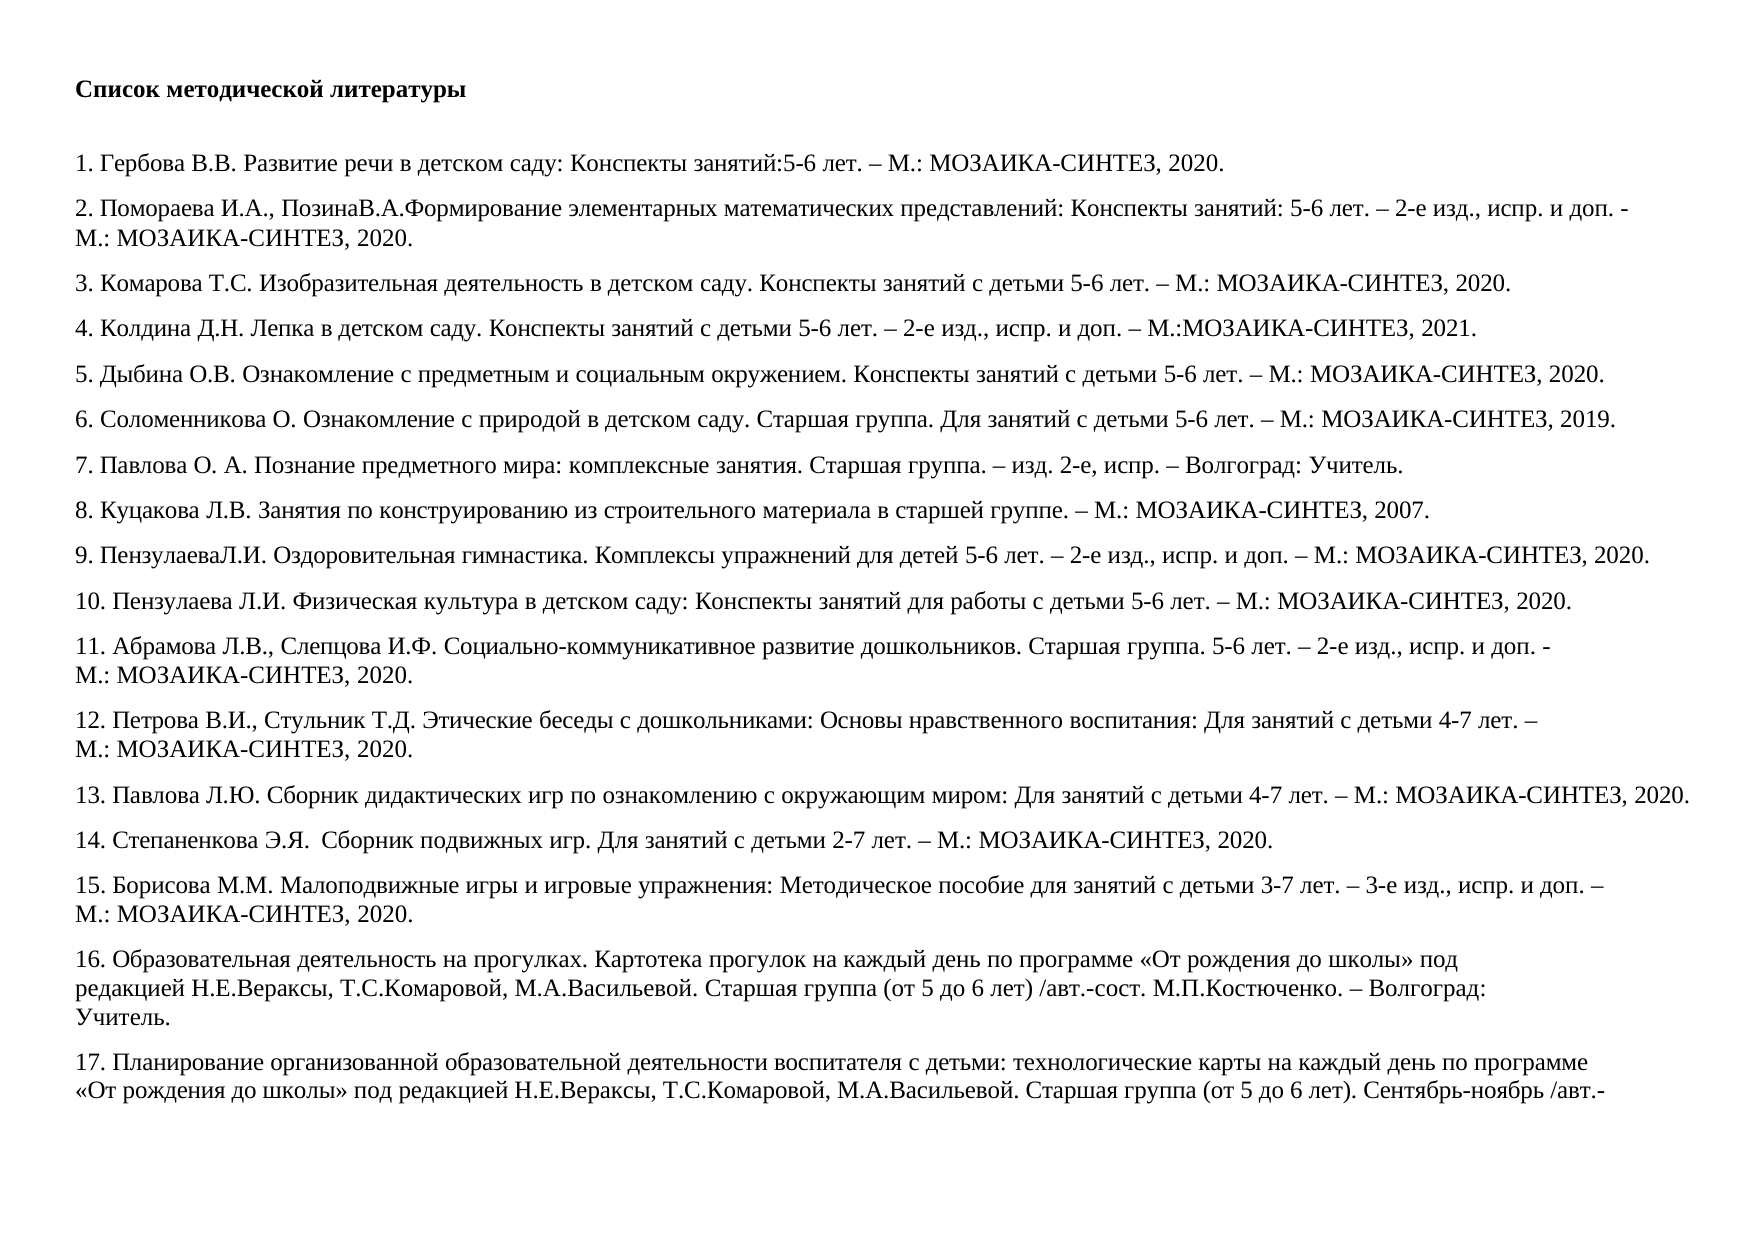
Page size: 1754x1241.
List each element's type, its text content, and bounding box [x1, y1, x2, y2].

list Борисова М.М. Малоподвижные игры и игровые упражнения: Методическое пособие для занятий с детьми 3-7 лет. – 3-е изд., испр. и доп. – М.: МОЗАИКА-СИНТЕЗ, 2020. [75, 870, 1626, 928]
list Пензулаева Л.И. Физическая культура в детском саду: Конспекты занятий для работы с детьми 5-6 лет. – М.: МОЗАИКА-СИНТЕЗ, 2020. [75, 586, 1741, 615]
list Петрова В.И., Стульник Т.Д. Этические беседы с дошкольниками: Основы нравственного воспитания: Для занятий с детьми 4-7 лет. – М.: МОЗАИКА-СИНТЕЗ, 2020. [75, 705, 1567, 763]
list Павлова Л.Ю. Сборник дидактических игр по ознакомлению с окружающим миром: Для занятий с детьми 4-7 лет. – М.: МОЗАИКА-СИНТЕЗ, 2020. [75, 780, 1741, 809]
list ПензулаеваЛ.И. Оздоровительная гимнастика. Комплексы упражнений для детей 5-6 лет. – 2-е изд., испр. и доп. – М.: МОЗАИКА-СИНТЕЗ, 2020. [75, 540, 1741, 569]
list Соломенникова О. Ознакомление с природой в детском саду. Старшая группа. Для занятий с детьми 5-6 лет. – М.: МОЗАИКА-СИНТЕЗ, 2019. [75, 404, 1741, 433]
list Помораева И.А., ПозинаВ.А.Формирование элементарных математических представлений: Конспекты занятий: 5-6 лет. – 2-е изд., испр. и доп. - М.: МОЗАИКА-СИНТЕЗ, 2020. [75, 193, 1658, 252]
list Образовательная деятельность на прогулках. Картотека прогулок на каждый день по программе «От рождения до школы» под редакцией Н.Е.Вераксы, Т.С.Комаровой, М.А.Васильевой. Старшая группа (от 5 до 6 лет) /авт.-сост. М.П.Костюченко. – Волгоград: Учитель. [75, 944, 1559, 1031]
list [75, 1047, 1626, 1104]
list Абрамова Л.В., Слепцова И.Ф. Социально-коммуникативное развитие дошкольников. Старшая группа. 5-6 лет. – 2-е изд., испр. и доп. - М.: МОЗАИКА-СИНТЕЗ, 2020. [75, 631, 1579, 689]
list Колдина Д.Н. Лепка в детском саду. Конспекты занятий с детьми 5-6 лет. – 2-е изд., испр. и доп. – М.:МОЗАИКА-СИНТЕЗ, 2021. [75, 313, 1741, 342]
list Дыбина О.В. Ознакомление с предметным и социальным окружением. Конспекты занятий с детьми 5-6 лет. – М.: МОЗАИКА-СИНТЕЗ, 2020. [75, 359, 1741, 388]
list Комарова Т.С. Изобразительная деятельность в детском саду. Конспекты занятий с детьми 5-6 лет. – М.: МОЗАИКА-СИНТЕЗ, 2020. [75, 268, 1741, 297]
list Павлова О. А. Познание предметного мира: комплексные занятия. Старшая группа. – изд. 2-е, испр. – Волгоград: Учитель. [75, 450, 1741, 479]
list Степаненкова Э.Я. Сборник подвижных игр. Для занятий с детьми 2-7 лет. – М.: МОЗАИКА-СИНТЕЗ, 2020. [75, 826, 1741, 854]
list Куцакова Л.В. Занятия по конструированию из строительного материала в старшей группе. – М.: МОЗАИКА-СИНТЕЗ, 2007. [75, 495, 1741, 524]
list Гербова В.В. Развитие речи в детском саду: Конспекты занятий:5-6 лет. – М.: МОЗАИКА-СИНТЕЗ, 2020. [75, 148, 1741, 177]
text Список методической литературы [75, 74, 1741, 103]
